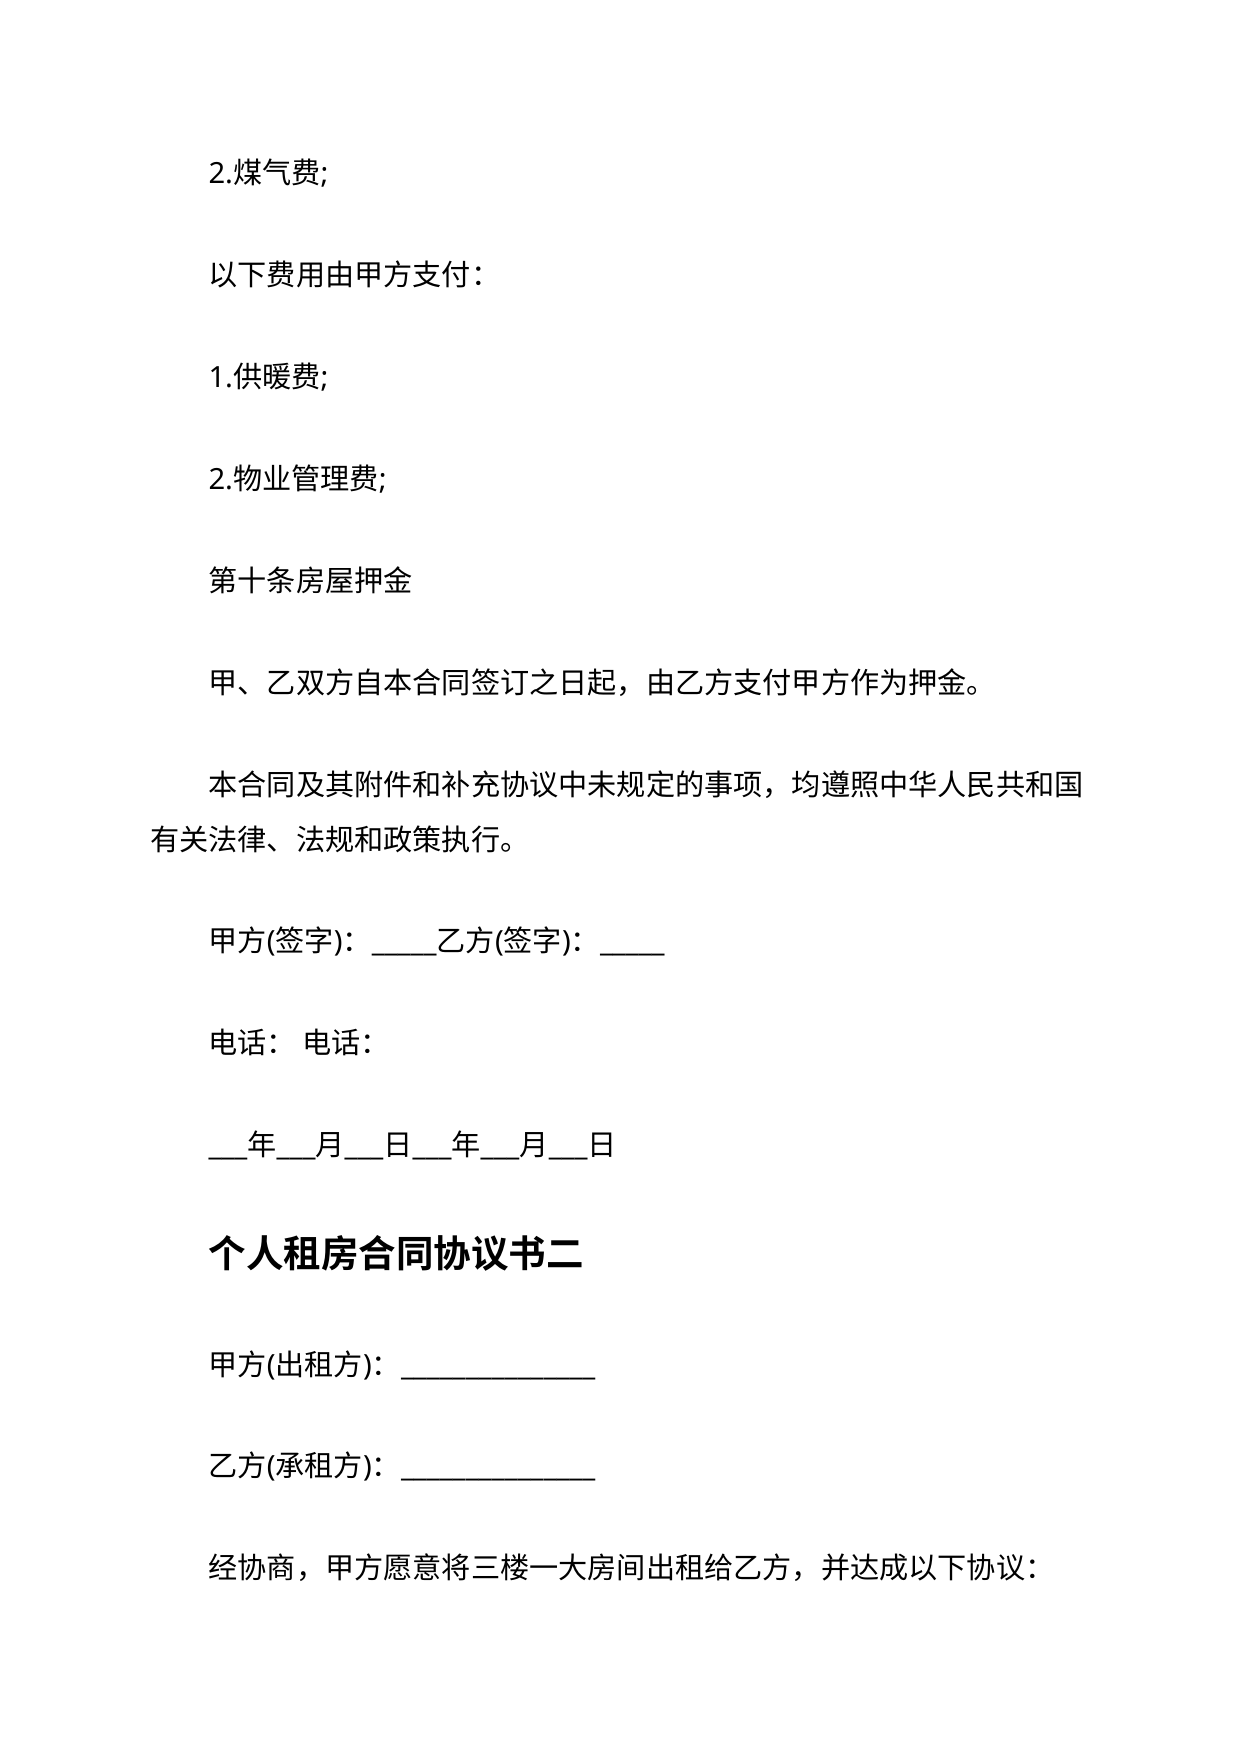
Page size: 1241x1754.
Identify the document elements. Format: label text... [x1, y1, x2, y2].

text 电话： 电话： [150, 1020, 1090, 1062]
text 2.物业管理费; [150, 456, 1090, 498]
text 经协商，甲方愿意将三楼一大房间出租给乙方，并达成以下协议： [150, 1545, 1090, 1587]
text 1.供暖费; [150, 354, 1090, 396]
text 本合同及其附件和补充协议中未规定的事项，均遵照中华人民共和国有关法律、法规和政策执行。 [150, 761, 1090, 858]
text 甲、乙双方自本合同签订之日起，由乙方支付甲方作为押金。 [150, 659, 1090, 702]
text 甲方(出租方)：_______________ [150, 1341, 1090, 1383]
text 第十条房屋押金 [150, 558, 1090, 600]
text ___年___月___日___年___月___日 [150, 1122, 1090, 1164]
text 乙方(承租方)：_______________ [150, 1443, 1090, 1485]
text 甲方(签字)：_____乙方(签字)：_____ [150, 918, 1090, 960]
text 2.煤气费; [150, 150, 1090, 192]
text 个人租房合同协议书二 [150, 1224, 1090, 1278]
text 以下费用由甲方支付： [150, 252, 1090, 294]
